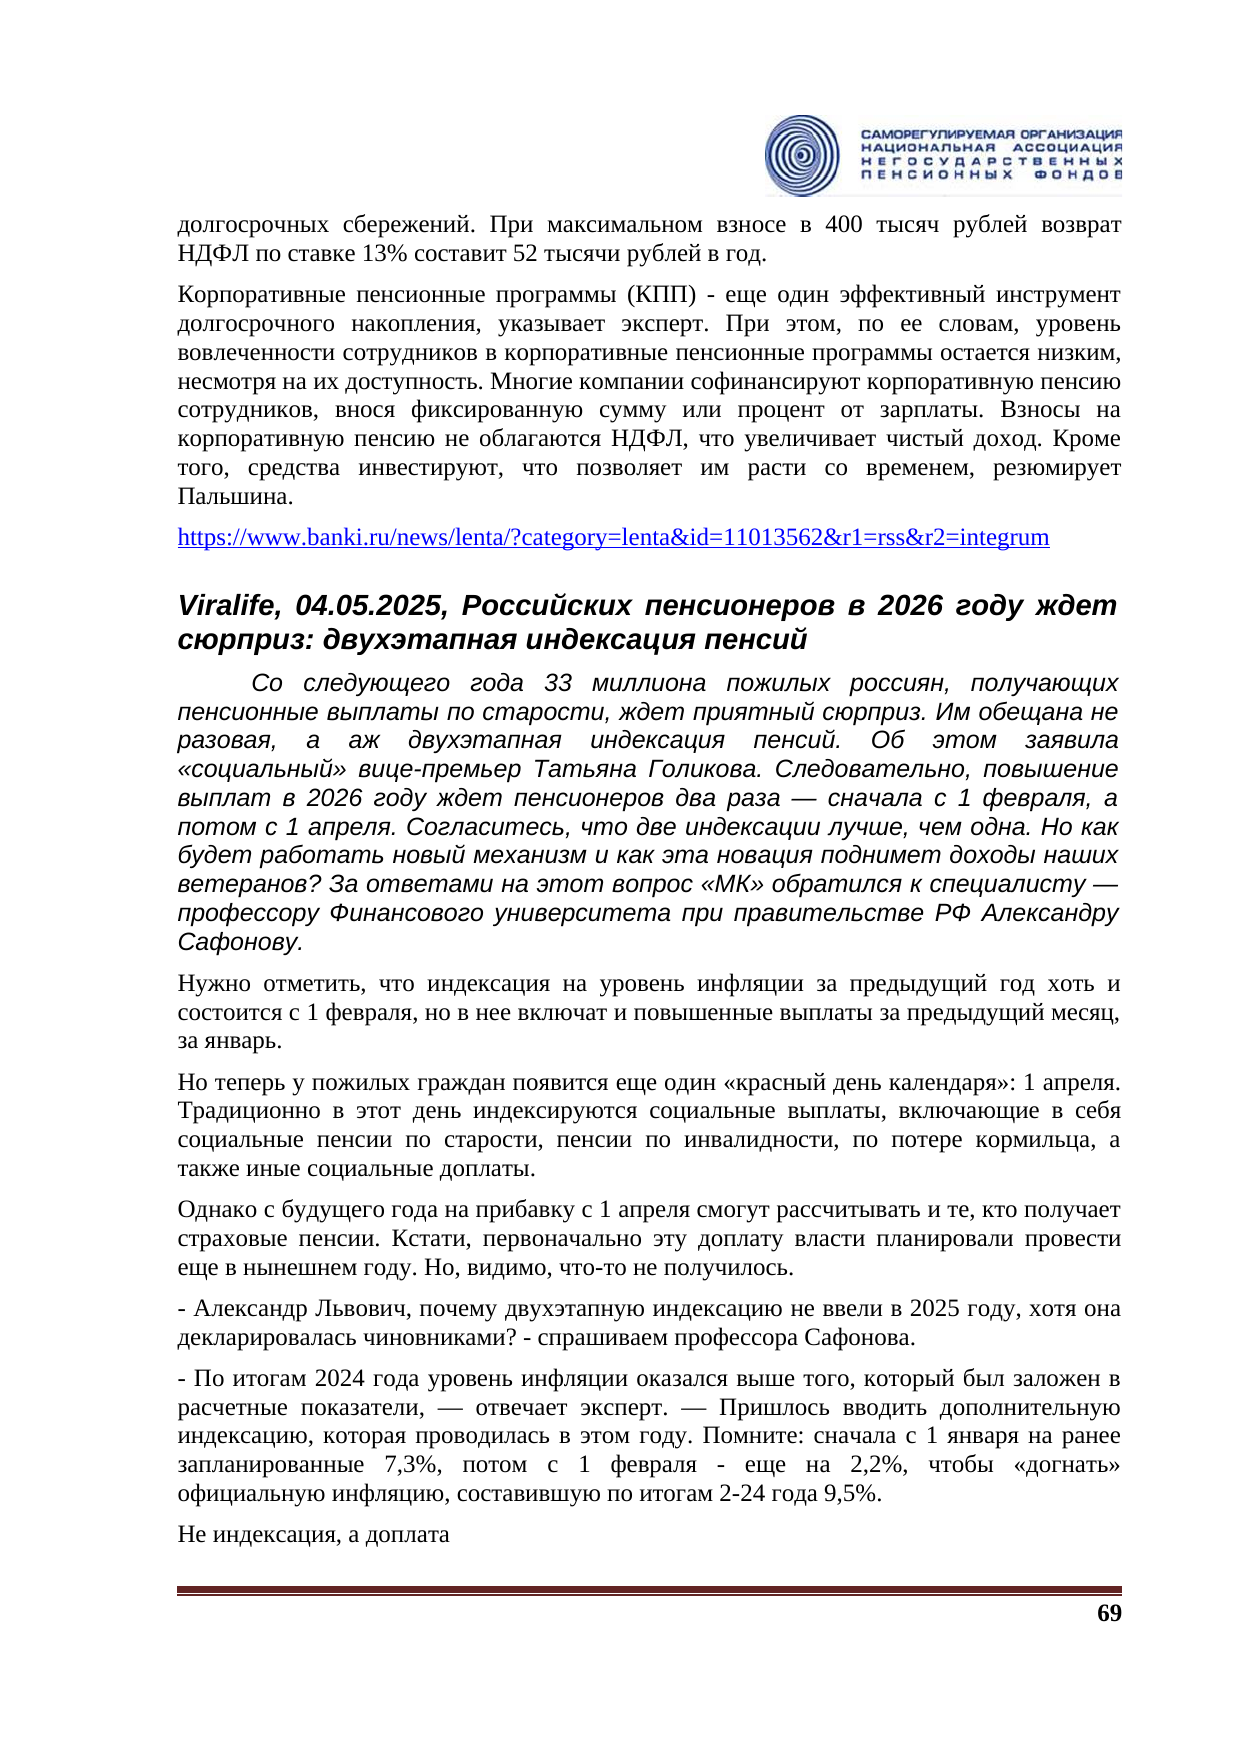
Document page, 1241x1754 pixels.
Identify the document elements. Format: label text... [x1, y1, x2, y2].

picture [765, 115, 1123, 197]
text https://www.banki.ru/news/lenta/?category=lenta&id=11013562&r1=rss&r2=integrum [177, 522, 1122, 551]
text Однако с будущего года на прибавку с 1 апреля смогут рассчитывать и те, кто получает страховые пенсии. Кстати, первоначально эту доплату власти планировали провести еще в нынешнем году. Но, видимо, что-то не получилось. [177, 1194, 1122, 1280]
text Не индексация, а доплата [177, 1519, 1122, 1548]
text Нужно отметить, что индексация на уровень инфляции за предыдущий год хоть и состоится с 1 февраля, но в нее включат и повышенные выплаты за предыдущий месяц, за январь. [177, 968, 1122, 1054]
text Но теперь у пожилых граждан появится еще один «красный день календаря»: 1 апреля. Традиционно в этот день индексируются социальные выплаты, включающие в себя социальные пенсии по старости, пенсии по инвалидности, по потере кормильца, а также иные социальные доплаты. [177, 1067, 1122, 1182]
text - По итогам 2024 года уровень инфляции оказался выше того, который был заложен в расчетные показатели, — отвечает эксперт. — Пришлось вводить дополнительную индексацию, которая проводилась в этом году. Помните: сначала с 1 января на ранее запланированные 7,3%, потом с 1 февраля - еще на 2,2%, чтобы «догнать» официальную инфляцию, составившую по итогам 2-24 года 9,5%. [177, 1363, 1122, 1507]
subtitle Со следующего года 33 миллиона пожилых россиян, получающих пенсионные выплаты по старости, ждет приятный сюрприз. Им обещана не разовая, а аж двухэтапная индексация пенсий. Об этом заявила «социальный» вице-премьер Татьяна Голикова. Следовательно, повышение выплат в 2026 году ждет пенсионеров два раза — сначала с 1 февраля, а потом с 1 апреля. Согласитесь, что две индексации лучше, чем одна. Но как будет работать новый механизм и как эта новация поднимет доходы наших ветеранов? За ответами на этот вопрос «МК» обратился к специалисту — профессору Финансового университета при правительстве РФ Александру Сафонову. [177, 668, 1122, 955]
text Корпоративные пенсионные программы (КПП) - еще один эффективный инструмент долгосрочного накопления, указывает эксперт. При этом, по ее словам, уровень вовлеченности сотрудников в корпоративные пенсионные программы остается низким, несмотря на их доступность. Многие компании софинансируют корпоративную пенсию сотрудников, внося фиксированную сумму или процент от зарплаты. Взносы на корпоративную пенсию не облагаются НДФЛ, что увеличивает чистый доход. Кроме того, средства инвестируют, что позволяет им расти со временем, резюмирует Пальшина. [177, 279, 1122, 509]
subtitle Viralife, 04.05.2025, Российских пенсионеров в 2026 году ждет сюрприз: двухэтапная индексация пенсий [177, 588, 1122, 655]
text - Александр Львович, почему двухэтапную индексацию не ввели в 2025 году, хотя она декларировалась чиновниками? - спрашиваем профессора Сафонова. [177, 1293, 1122, 1350]
